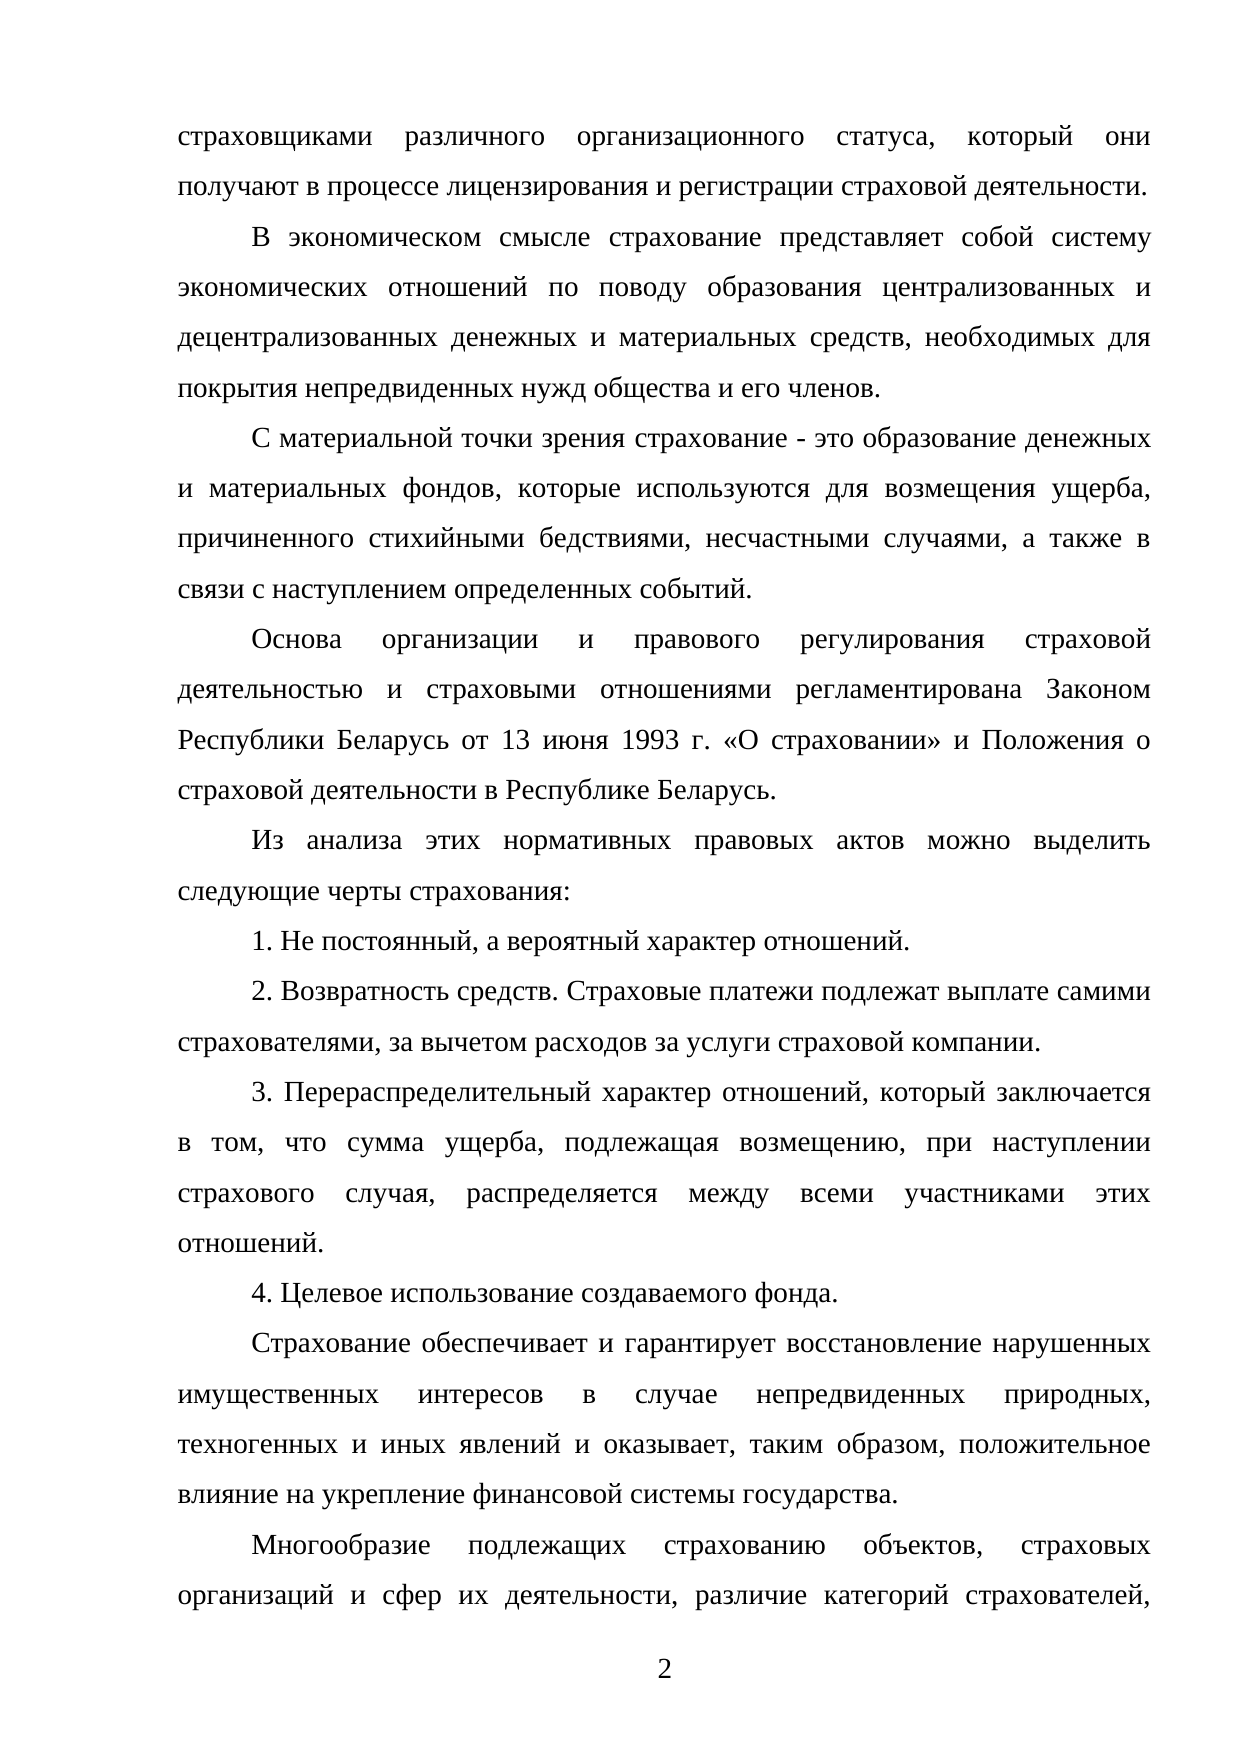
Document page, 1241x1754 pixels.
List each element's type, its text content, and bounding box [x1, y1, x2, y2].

text Страхование обеспечивает и гарантирует восстановление нарушенных имущественных интересов в случае непредвиденных природных, техногенных и иных явлений и оказывает, таким образом, положительное влияние на укрепление финансовой системы государства. [177, 1326, 1152, 1510]
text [177, 118, 1152, 202]
text С материальной точки зрения страхование - это образование денежных и материальных фондов, которые используются для возмещения ущерба, причиненного стихийными бедствиями, несчастными случаями, а также в связи с наступлением определенных событий. [177, 420, 1152, 604]
text 1. Не постоянный, а вероятный характер отношений. [177, 923, 1152, 957]
text Основа организации и правового регулирования страховой деятельностью и страховыми отношениями регламентирована Законом Республики Беларусь от 13 июня 1993 г. «О страховании» и Положения о страховой деятельности в Республике Беларусь. [177, 621, 1152, 806]
text Из анализа этих нормативных правовых актов можно выделить следующие черты страхования: [177, 822, 1152, 906]
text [177, 1527, 1152, 1611]
text 2. Возвратность средств. Страховые платежи подлежат выплате самими страхователями, за вычетом расходов за услуги страховой компании. [177, 973, 1152, 1057]
text 4. Целевое использование создаваемого фонда. [177, 1275, 1152, 1309]
text В экономическом смысле страхование представляет собой систему экономических отношений по поводу образования централизованных и децентрализованных денежных и материальных средств, необходимых для покрытия непредвиденных нужд общества и его членов. [177, 219, 1152, 403]
text 3. Перераспределительный характер отношений, который заключается в том, что сумма ущерба, подлежащая возмещению, при наступлении страхового случая, распределяется между всеми участниками этих отношений. [177, 1074, 1152, 1258]
